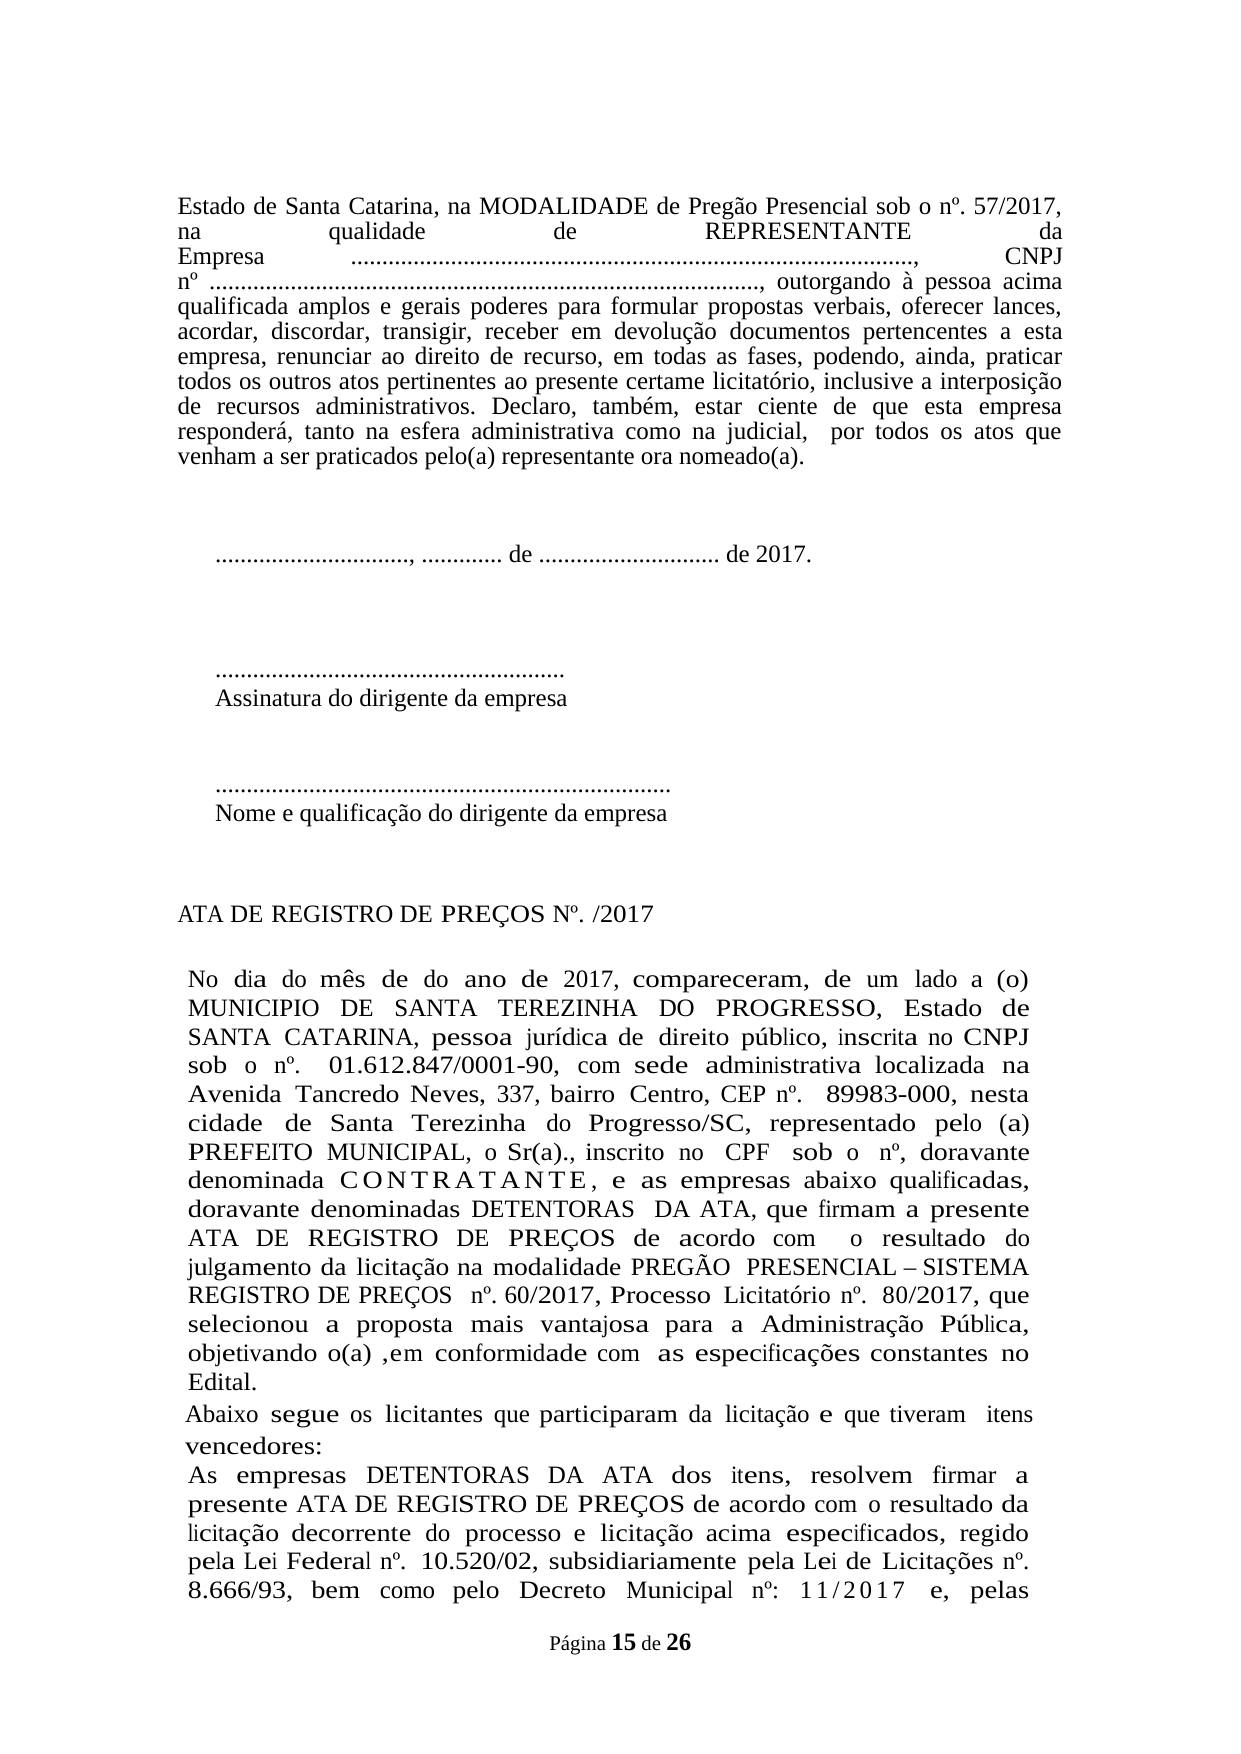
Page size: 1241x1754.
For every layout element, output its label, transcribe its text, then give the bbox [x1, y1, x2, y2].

text No dia do mês de do ano de 2017, compareceram, de um lado a (o) MUNICIPIO DE SANTA TEREZINHA DO PROGRESSO, Estado de SANTA CATARINA, pessoa jurídica de direito público, inscrita no CNPJ sob o nº. 01.612.847/0001-90, com sede administrativa localizada na Avenida Tancredo Neves, 337, bairro Centro, CEP nº. 89983-000, nesta cidade de Santa Terezinha do Progresso/SC, representado pelo (a) PREFEITO MUNICIPAL, o Sr(a)., inscrito no CPF sob o nº, doravante denominada CONTRATANTE, e as empresas abaixo qualificadas, doravante denominadas DETENTORAS DA ATA, que firmam a presente ATA DE REGISTRO DE PREÇOS de acordo com o resultado do julgamento da licitação na modalidade PREGÃO PRESENCIAL – SISTEMA REGISTRO DE PREÇOS nº. 60/2017, Processo Licitatório nº. 80/2017, que selecionou a proposta mais vantajosa para a Administração Pública, objetivando o(a) ,em conformidade com as especificações constantes no Edital. [188, 964, 1030, 1395]
text Nome e qualificação do dirigente da empresa [215, 798, 1063, 827]
text ........................................................ [215, 654, 1063, 683]
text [188, 1460, 1029, 1604]
text Abaixo segue os licitantes que participaram da licitação e que tiveram itens vencedores: [185, 1395, 1034, 1460]
text ......................................................................... [215, 769, 1063, 798]
text ATA DE REGISTRO DE PREÇOS Nº. /2017 [177, 899, 1063, 928]
text ..............................., ............. de ............................. de . [215, 539, 1063, 568]
text Assinatura do dirigente da empresa [215, 683, 1063, 712]
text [177, 194, 1063, 469]
